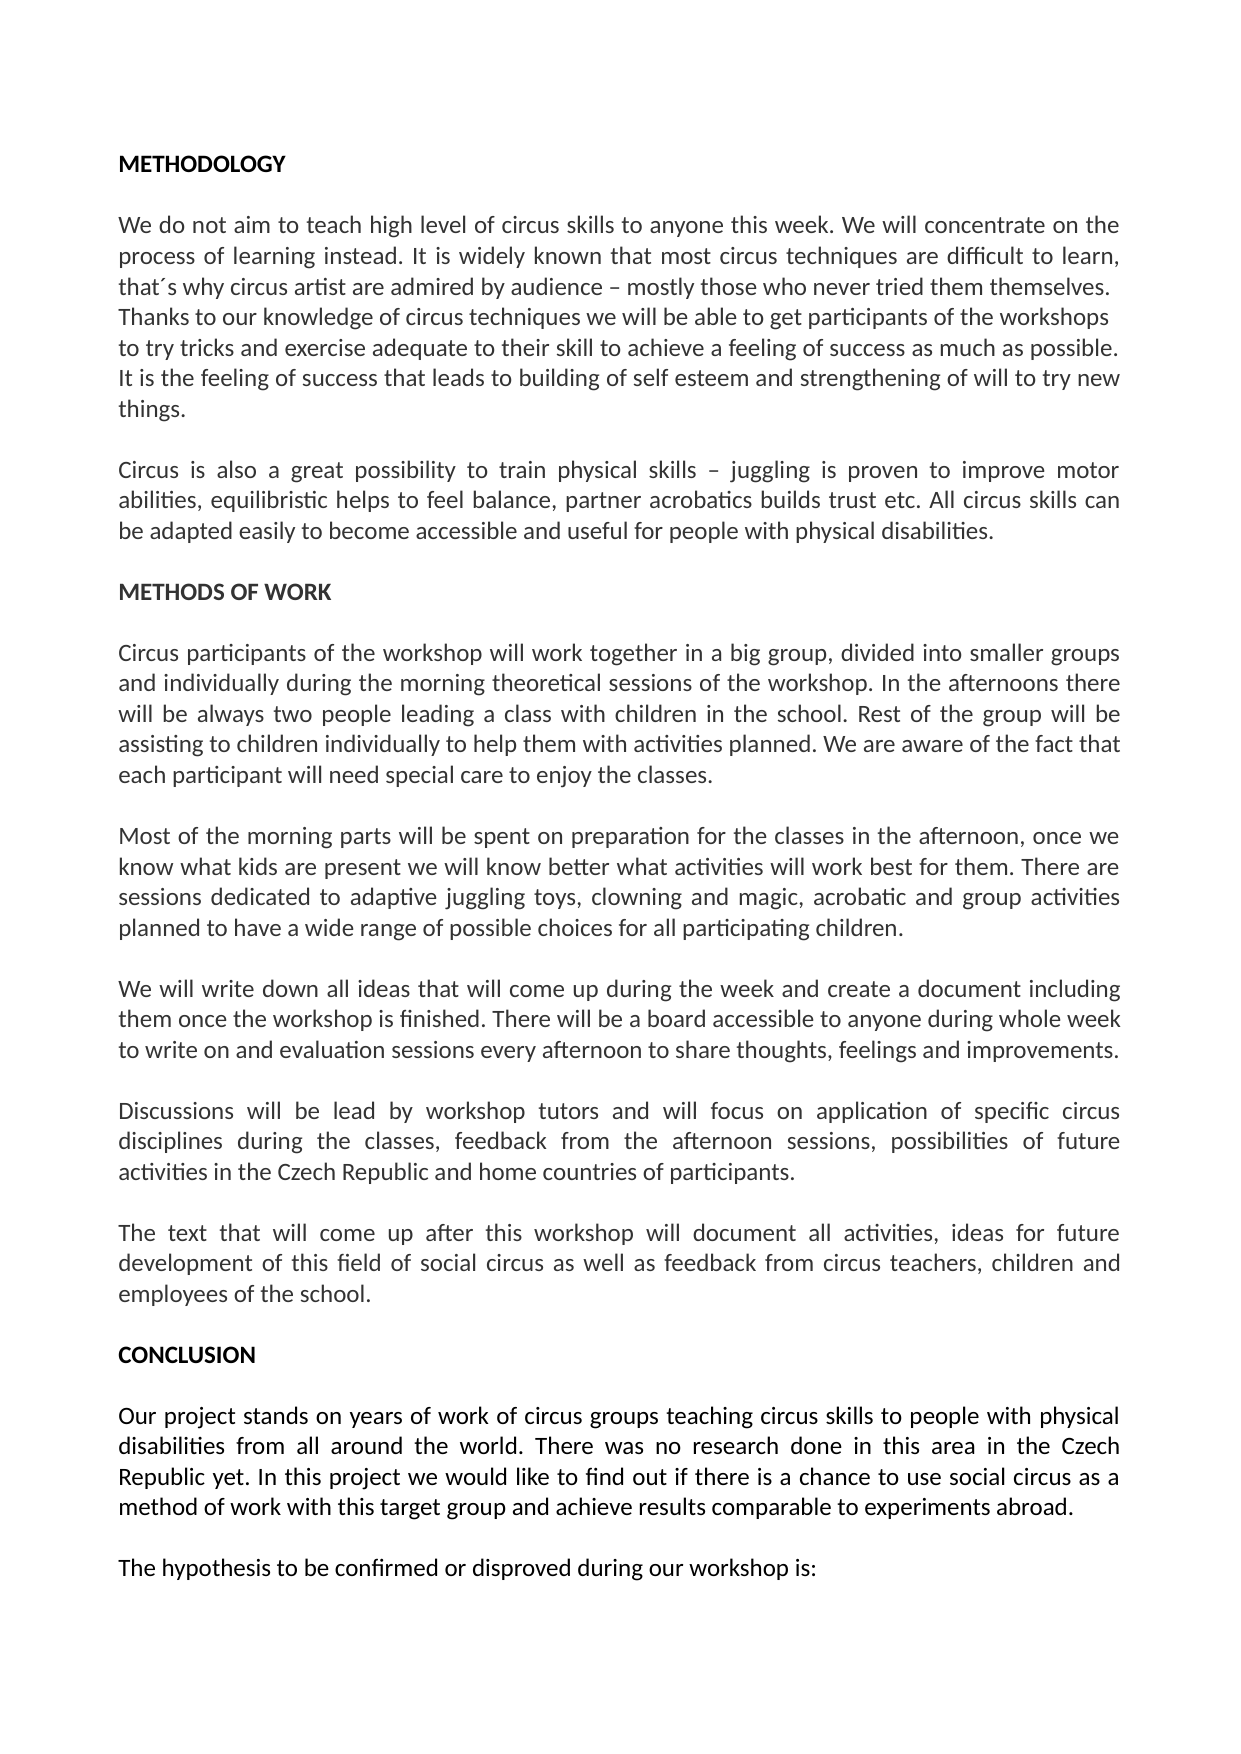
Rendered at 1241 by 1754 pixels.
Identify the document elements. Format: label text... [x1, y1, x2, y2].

text METHODOLOGY [118, 149, 1122, 179]
text The text that will come up after this workshop will document all activities, ideas for future development of this field of social circus as well as feedback from circus teachers, children and employees of the school. [118, 1217, 1122, 1308]
text The hypothesis to be confirmed or disproved during our workshop is: [118, 1553, 1122, 1583]
text to try tricks and exercise adequate to their skill to achieve a feeling of success as much as possible. It is the feeling of success that leads to building of self esteem and strengthening of will to try new things. [118, 332, 1122, 423]
text Thanks to our knowledge of circus techniques we will be able to get participants of the workshops [118, 301, 1122, 332]
text We do not aim to teach high level of circus skills to anyone this week. We will concentrate on the process of learning instead. It is widely known that most circus techniques are difficult to learn, that´s why circus artist are admired by audience – mostly those who never tried them themselves. [118, 210, 1122, 301]
text CONCLUSION [118, 1339, 1122, 1369]
text Our project stands on years of work of circus groups teaching circus skills to people with physical disabilities from all around the world. There was no research done in this area in the Czech Republic yet. In this project we would like to find out if there is a chance to use social circus as a method of work with this target group and achieve results comparable to experiments abroad. [118, 1400, 1122, 1522]
text Discussions will be lead by workshop tutors and will focus on application of specific circus disciplines during the classes, feedback from the afternoon sessions, possibilities of future activities in the Czech Republic and home countries of participants. [118, 1095, 1122, 1186]
text METHODS OF WORK [118, 576, 1122, 606]
text Most of the morning parts will be spent on preparation for the classes in the afternoon, once we know what kids are present we will know better what activities will work best for them. There are sessions dedicated to adaptive juggling toys, clowning and magic, acrobatic and group activities planned to have a wide range of possible choices for all participating children. [118, 820, 1122, 942]
text Circus participants of the workshop will work together in a big group, divided into smaller groups and individually during the morning theoretical sessions of the workshop. In the afternoons there will be always two people leading a class with children in the school. Rest of the group will be assisting to children individually to help them with activities planned. We are aware of the fact that each participant will need special care to enjoy the classes. [118, 637, 1122, 789]
text We will write down all ideas that will come up during the week and create a document including them once the workshop is finished. There will be a board accessible to anyone during whole week to write on and evaluation sessions every afternoon to share thoughts, feelings and improvements. [118, 973, 1122, 1064]
text Circus is also a great possibility to train physical skills – juggling is proven to improve motor abilities, equilibristic helps to feel balance, partner acrobatics builds trust etc. All circus skills can be adapted easily to become accessible and useful for people with physical disabilities. [118, 454, 1122, 545]
